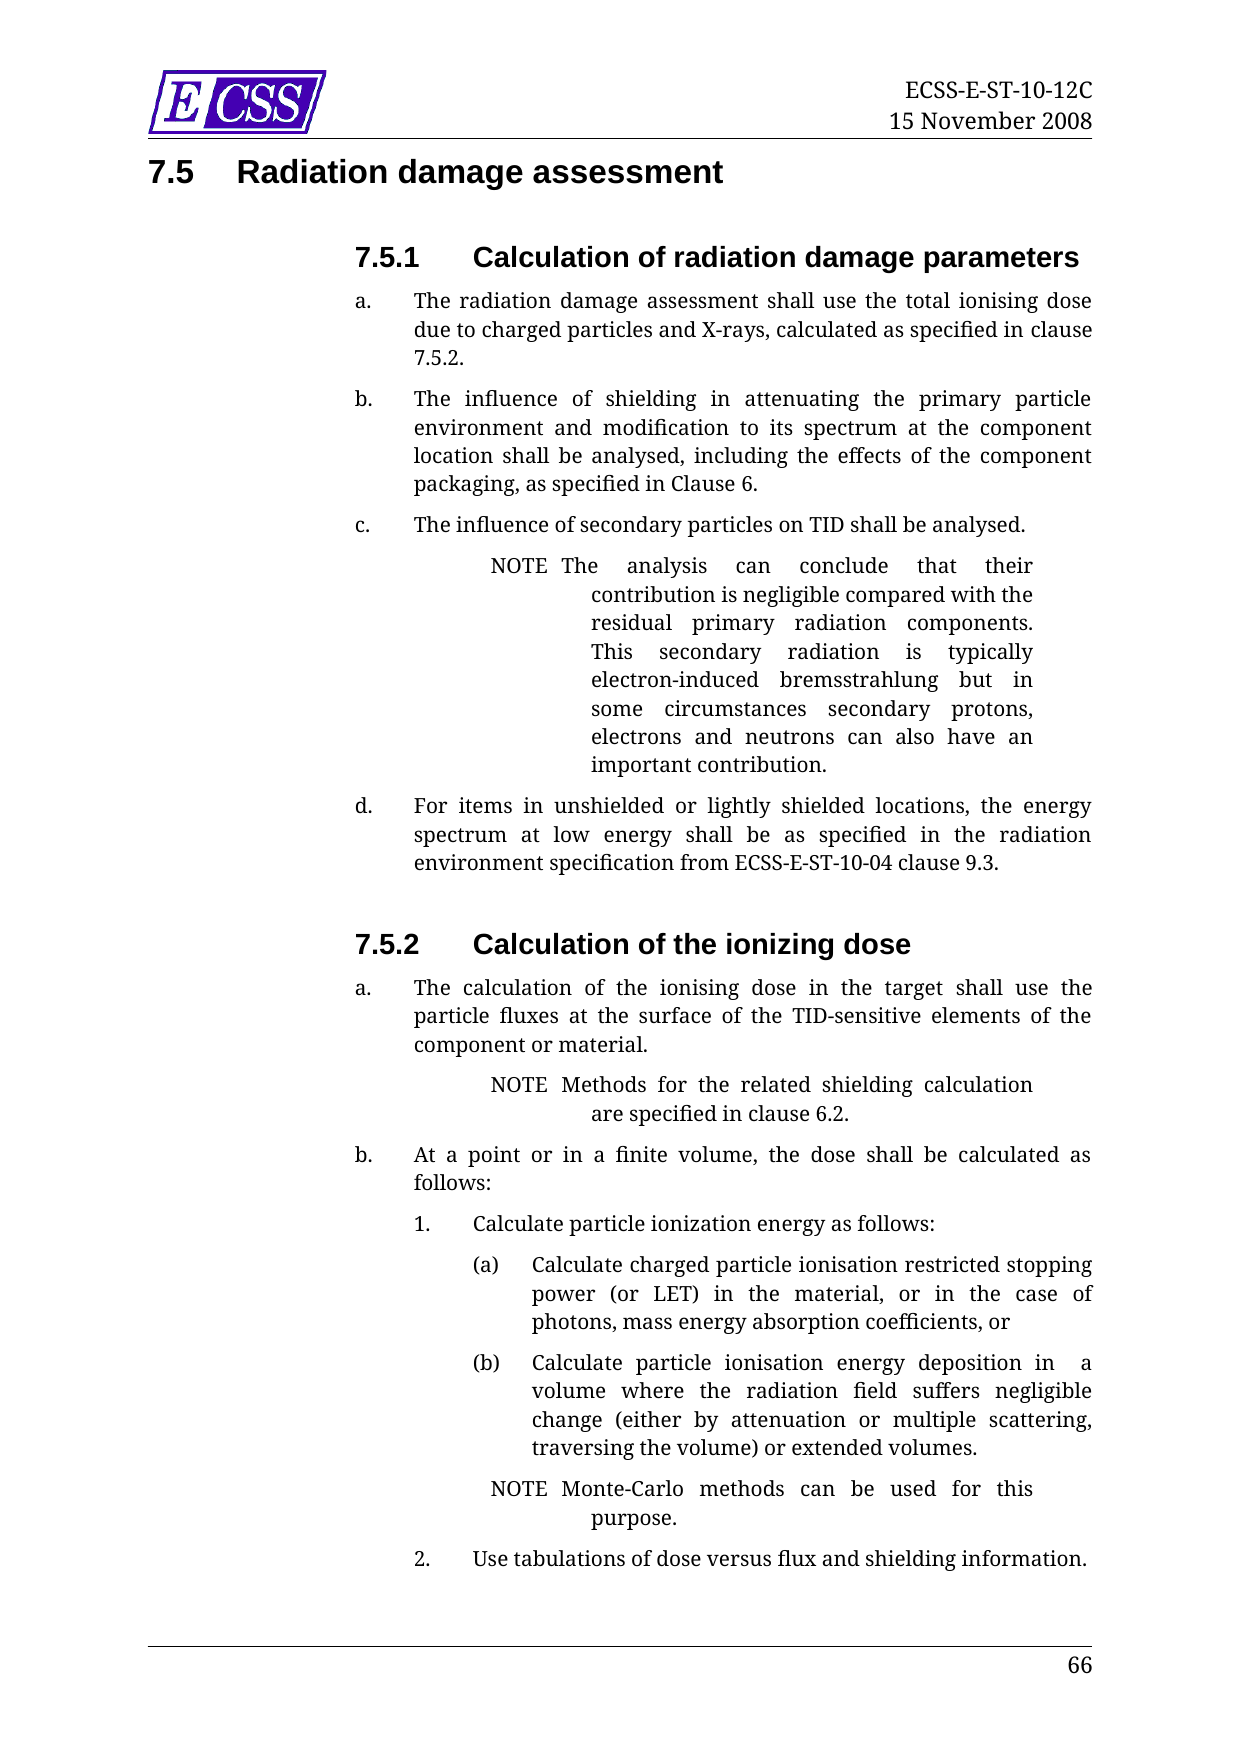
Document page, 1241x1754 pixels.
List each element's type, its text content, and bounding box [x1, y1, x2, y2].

text Calculate charged particle ionisation restricted stopping power (or LET) in the material, or in the case of photons, mass energy absorption coefficients, or [473, 1250, 1092, 1336]
text The influence of shielding in attenuating the primary particle environment and modification to its spectrum at the component location shall be analysed, including the effects of the component packaging, as specified in Clause 6. [354, 384, 1092, 498]
text Monte-Carlo methods can be used for this purpose. [490, 1474, 1033, 1531]
subtitle Calculation of radiation damage parameters [354, 240, 1092, 274]
text The analysis can conclude that their contribution is negligible compared with the residual primary radiation components. This secondary radiation is typically electron-induced bremsstrahlung but in some circumstances secondary protons, electrons and neutrons can also have an important contribution. [490, 551, 1033, 779]
text At a point or in a finite volume, the dose shall be calculated as follows: [354, 1140, 1092, 1197]
subtitle Calculation of the ionizing dose [354, 927, 1092, 960]
text Use tabulations of dose versus flux and shielding information. [413, 1544, 1092, 1572]
text Calculate particle ionization energy as follows: [413, 1209, 1092, 1238]
text The calculation of the ionising dose in the target shall use the particle fluxes at the surface of the TID-sensitive elements of the component or material. [354, 973, 1092, 1058]
text The influence of secondary particles on TID shall be analysed. [354, 511, 1092, 539]
text Methods for the related shielding calculation are specified in clause 6.2. [490, 1071, 1033, 1127]
text Calculate particle ionisation energy deposition in a volume where the radiation field suffers negligible change (either by attenuation or multiple scattering, traversing the volume) or extended volumes. [473, 1348, 1092, 1462]
text For items in unshielded or lightly shielded locations, the energy spectrum at low energy shall be as specified in the radiation environment specification from ECSS-E-ST-10-04 clause 9.3. [354, 791, 1092, 877]
subtitle Radiation damage assessment [148, 152, 1092, 190]
text The radiation damage assessment shall use the total ionising dose due to charged particles and X-rays, calculated as specified in clause 7.5.2. [354, 286, 1092, 372]
picture [148, 70, 327, 134]
